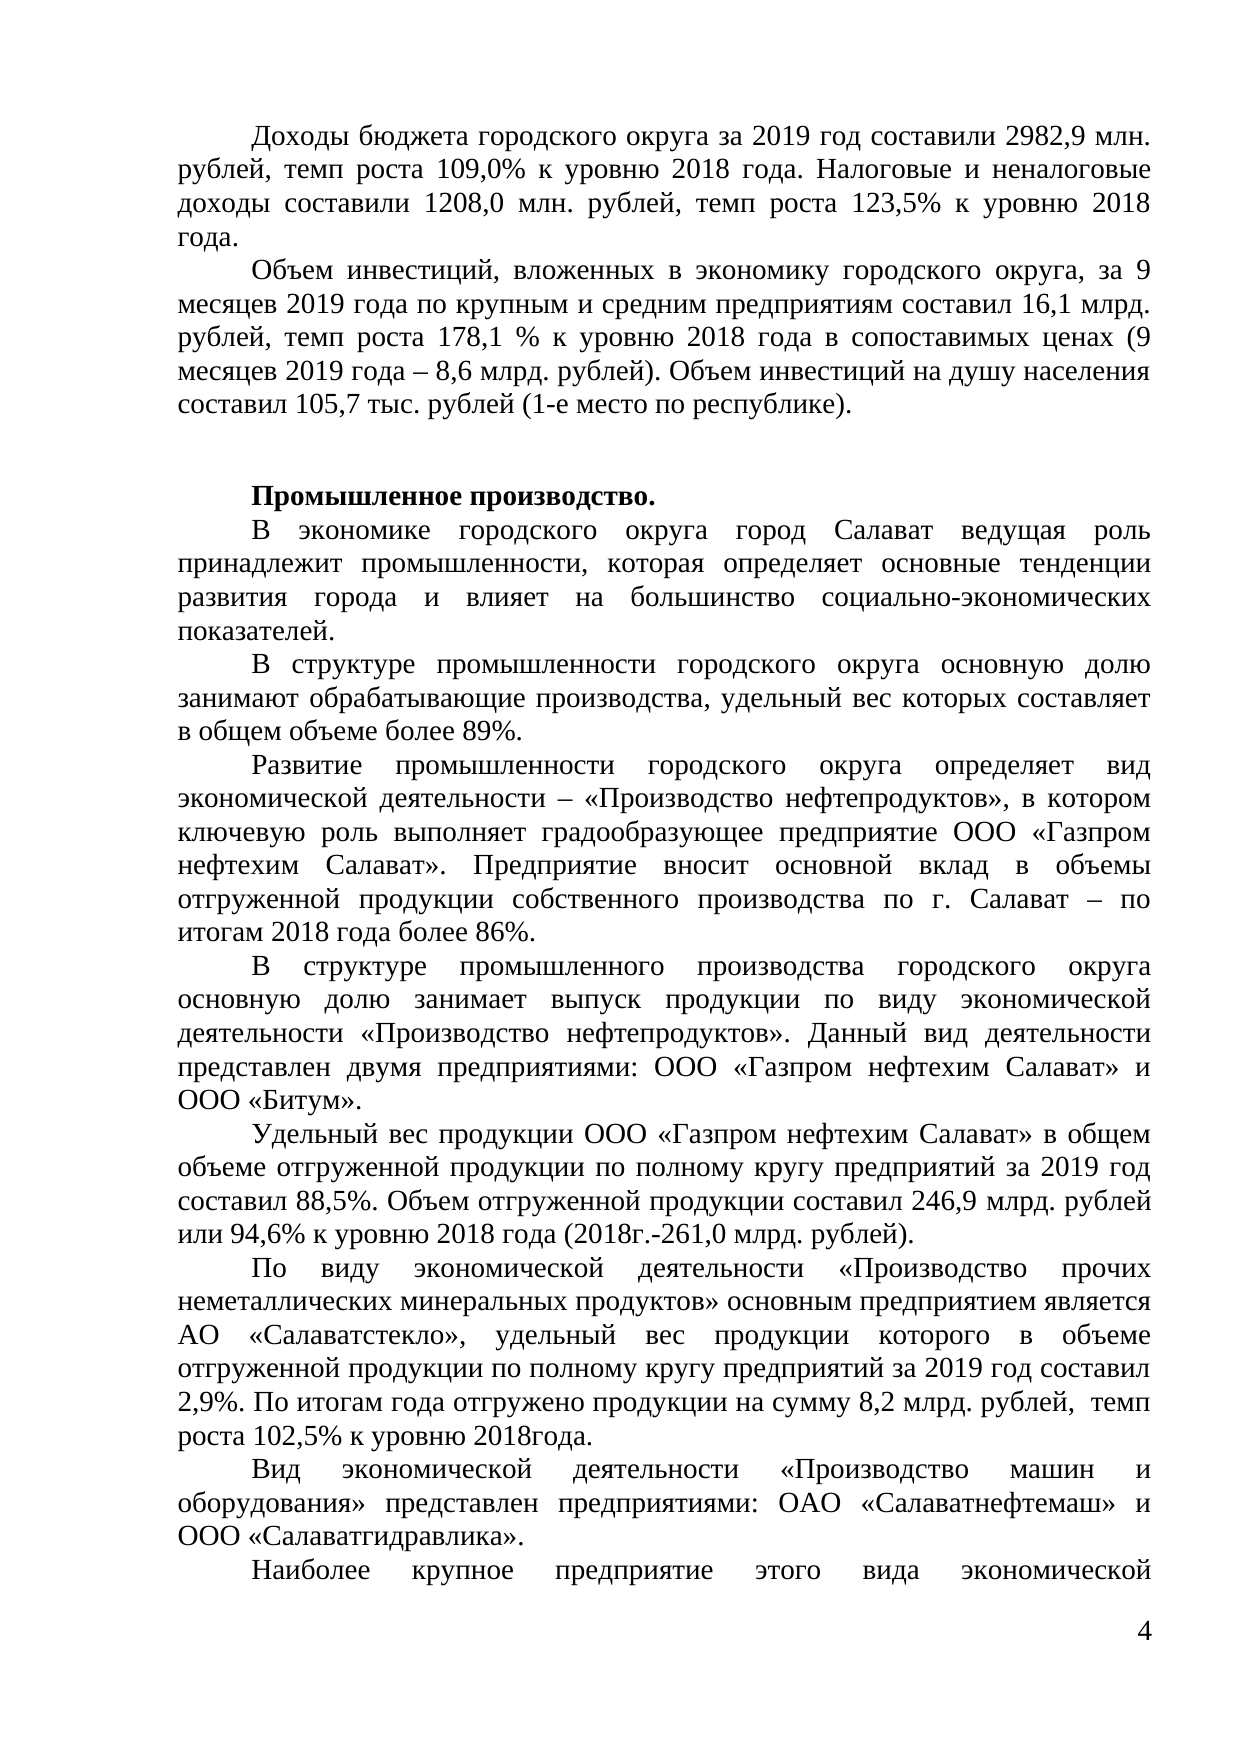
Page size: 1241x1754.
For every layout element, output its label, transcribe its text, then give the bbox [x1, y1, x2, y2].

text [177, 1552, 1152, 1585]
text В структуре промышленного производства городского округа основную долю занимает выпуск продукции по виду экономической деятельности «Производство нефтепродуктов». Данный вид деятельности представлен двумя предприятиями: ООО «Газпром нефтехим Салават» и ООО «Битум». [177, 948, 1152, 1116]
text По виду экономической деятельности «Производство прочих неметаллических минеральных продуктов» основным предприятием является АО «Салаватстекло», удельный вес продукции которого в объеме отгруженной продукции по полному кругу предприятий за 2019 год составил 2,9%. По итогам года отгружено продукции на сумму 8,2 млрд. рублей, темп роста 102,5% к уровню 2018года. [177, 1250, 1152, 1451]
text Развитие промышленности городского округа определяет вид экономической деятельности – «Производство нефтепродуктов», в котором ключевую роль выполняет градообразующее предприятие ООО «Газпром нефтехим Салават». Предприятие вносит основной вклад в объемы отгруженной продукции собственного производства по г. Салават – по итогам 2018 года более 86%. [177, 747, 1152, 948]
text Удельный вес продукции ООО «Газпром нефтехим Салават» в общем объеме отгруженной продукции по полному кругу предприятий за 2019 год составил 88,5%. Объем отгруженной продукции составил 246,9 млрд. рублей или 94,6% к уровню 2018 года (2018г.-261,0 млрд. рублей). [177, 1116, 1152, 1250]
text Объем инвестиций, вложенных в экономику городского округа, за 9 месяцев 2019 года по крупным и средним предприятиям составил 16,1 млрд. рублей, темп роста 178,1 % к уровню 2018 года в сопоставимых ценах (9 месяцев 2019 года – 8,6 млрд. рублей). Объем инвестиций на душу населения составил 105,7 тыс. рублей (1-е место по республике). [177, 252, 1152, 420]
text В экономике городского округа город Салават ведущая роль принадлежит промышленности, которая определяет основные тенденции развития города и влияет на большинство социально-экономических показателей. [177, 512, 1152, 646]
text В структуре промышленности городского округа основную долю занимают обрабатывающие производства, удельный вес которых составляет в общем объеме более 89%. [177, 646, 1152, 747]
subtitle Промышленное производство. [177, 478, 1152, 512]
text Вид экономической деятельности «Производство машин и оборудования» представлен предприятиями: ОАО «Салаватнефтемаш» и ООО «Салаватгидравлика». [177, 1451, 1152, 1552]
text Доходы бюджета городского округа за 2019 год составили 2982,9 млн. рублей, темп роста 109,0% к уровню 2018 года. Налоговые и неналоговые доходы составили 1208,0 млн. рублей, темп роста 123,5% к уровню 2018 года. [177, 118, 1152, 252]
